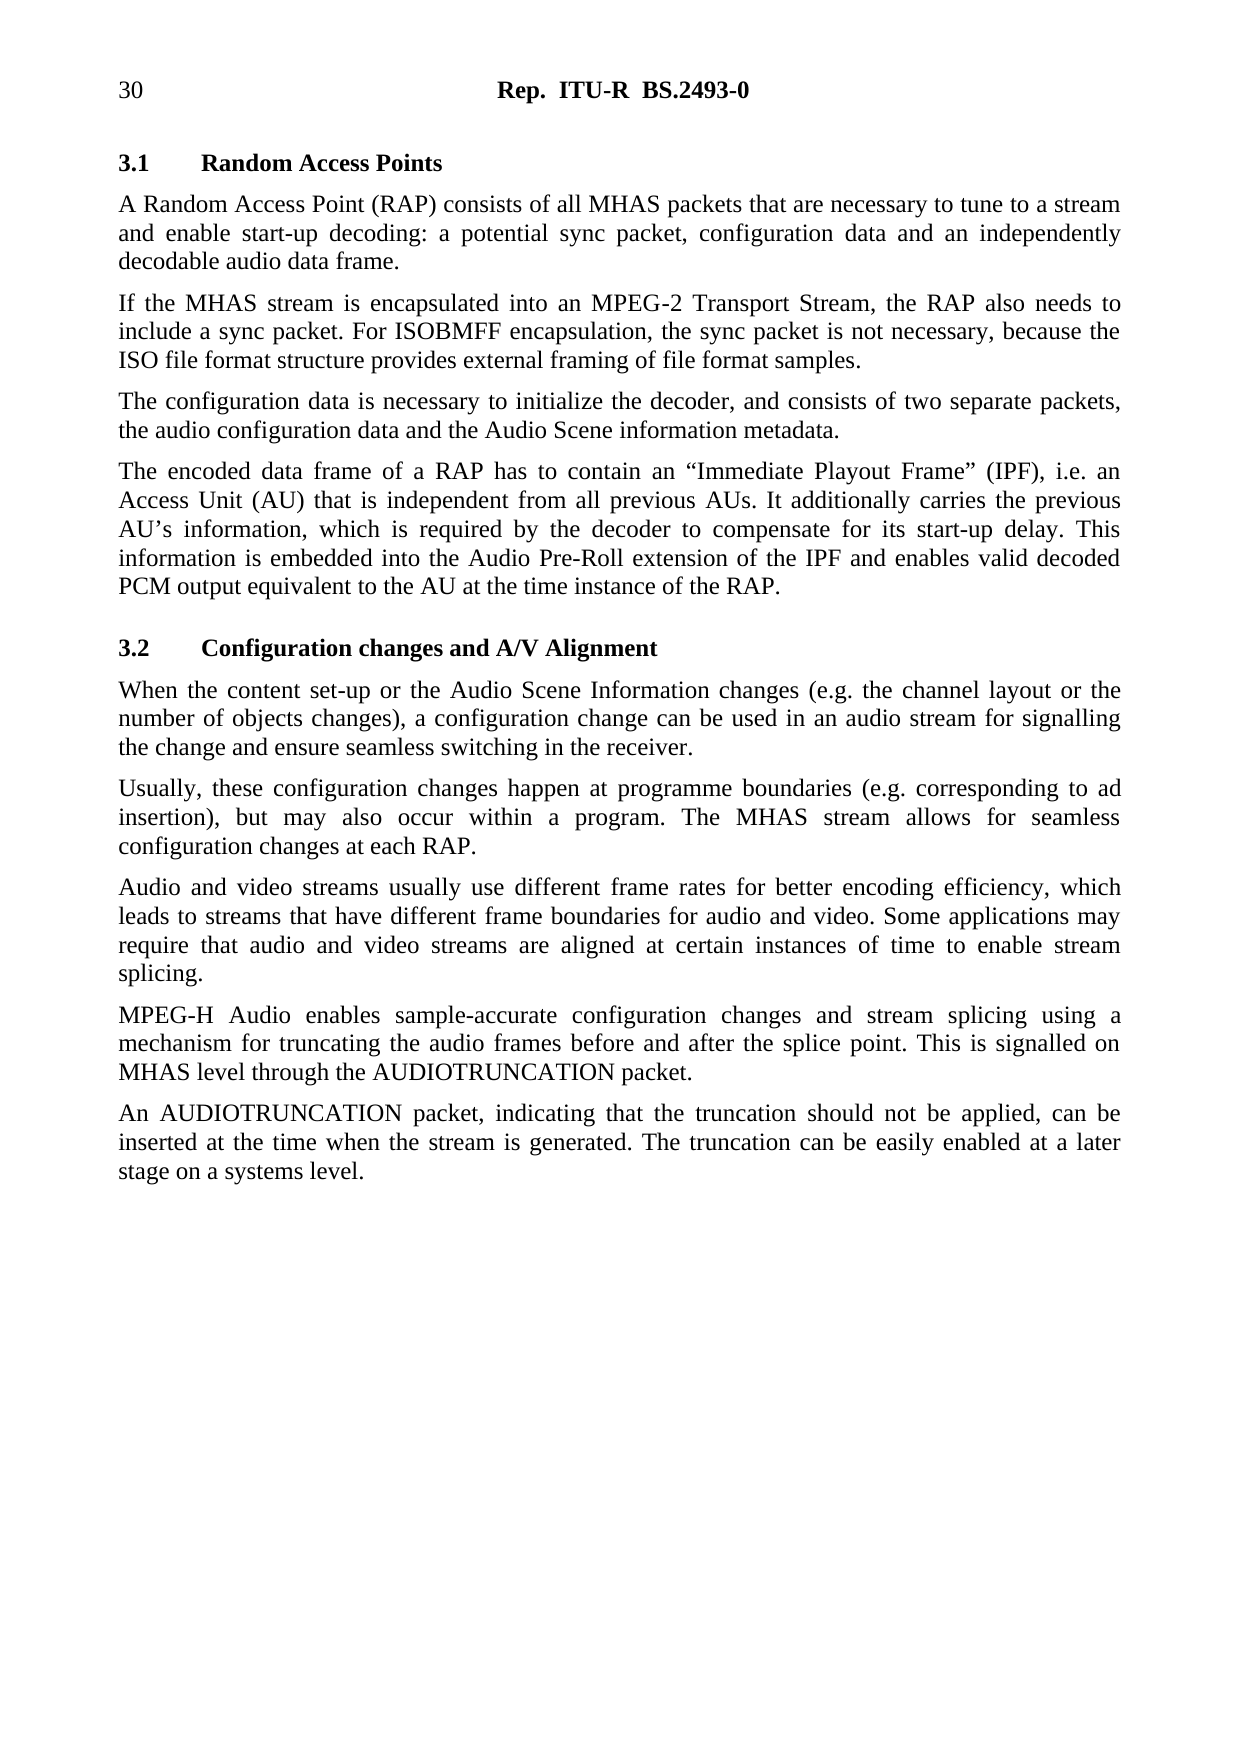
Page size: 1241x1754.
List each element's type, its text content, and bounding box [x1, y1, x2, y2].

text Audio and video streams usually use different frame rates for better encoding efficiency, which leads to streams that have different frame boundaries for audio and video. Some applications may require that audio and video streams are aligned at certain instances of time to enable stream splicing. [118, 872, 1122, 987]
text An AUDIOTRUNCATION packet, indicating that the truncation should not be applied, can be inserted at the time when the stream is generated. The truncation can be easily enabled at a later stage on a systems level. [118, 1098, 1122, 1185]
text Usually, these configuration changes happen at programme boundaries (e.g. corresponding to ad insertion), but may also occur within a program. The MHAS stream allows for seamless configuration changes at each RAP. [118, 773, 1122, 860]
text If the MHAS stream is encapsulated into an MPEG-2 Transport Stream, the RAP also needs to include a sync packet. For ISOBMFF encapsulation, the sync packet is not necessary, because the ISO file format structure provides external framing of file format samples. [118, 288, 1122, 374]
text A Random Access Point (RAP) consists of all MHAS packets that are necessary to tune to a stream and enable start-up decoding: a potential sync packet, configuration data and an independently decodable audio data frame. [118, 189, 1122, 275]
text The encoded data frame of a RAP has to contain an “Immediate Playout Frame” (IPF), i.e. an Access Unit (AU) that is independent from all previous AUs. It additionally carries the previous AU’s information, which is required by the decoder to compensate for its start-up delay. This information is embedded into the Audio Pre-Roll extension of the IPF and enables valid decoded PCM output equivalent to the AU at the time instance of the RAP. [118, 456, 1122, 600]
text When the content set-up or the Audio Scene Information changes (e.g. the channel layout or the number of objects changes), a configuration change can be used in an audio stream for signalling the change and ensure seamless switching in the receiver. [118, 675, 1122, 761]
subtitle 3.2 Configuration changes and A/V Alignment [118, 633, 1122, 662]
text The configuration data is necessary to initialize the decoder, and consists of two separate packets, the audio configuration data and the Audio Scene information metadata. [118, 386, 1122, 444]
subtitle 3.1 Random Access Points [118, 148, 1122, 176]
text MPEG-H Audio enables sample-accurate configuration changes and stream splicing using a mechanism for truncating the audio frames before and after the splice point. This is signalled on MHAS level through the AUDIOTRUNCATION packet. [118, 1000, 1122, 1086]
